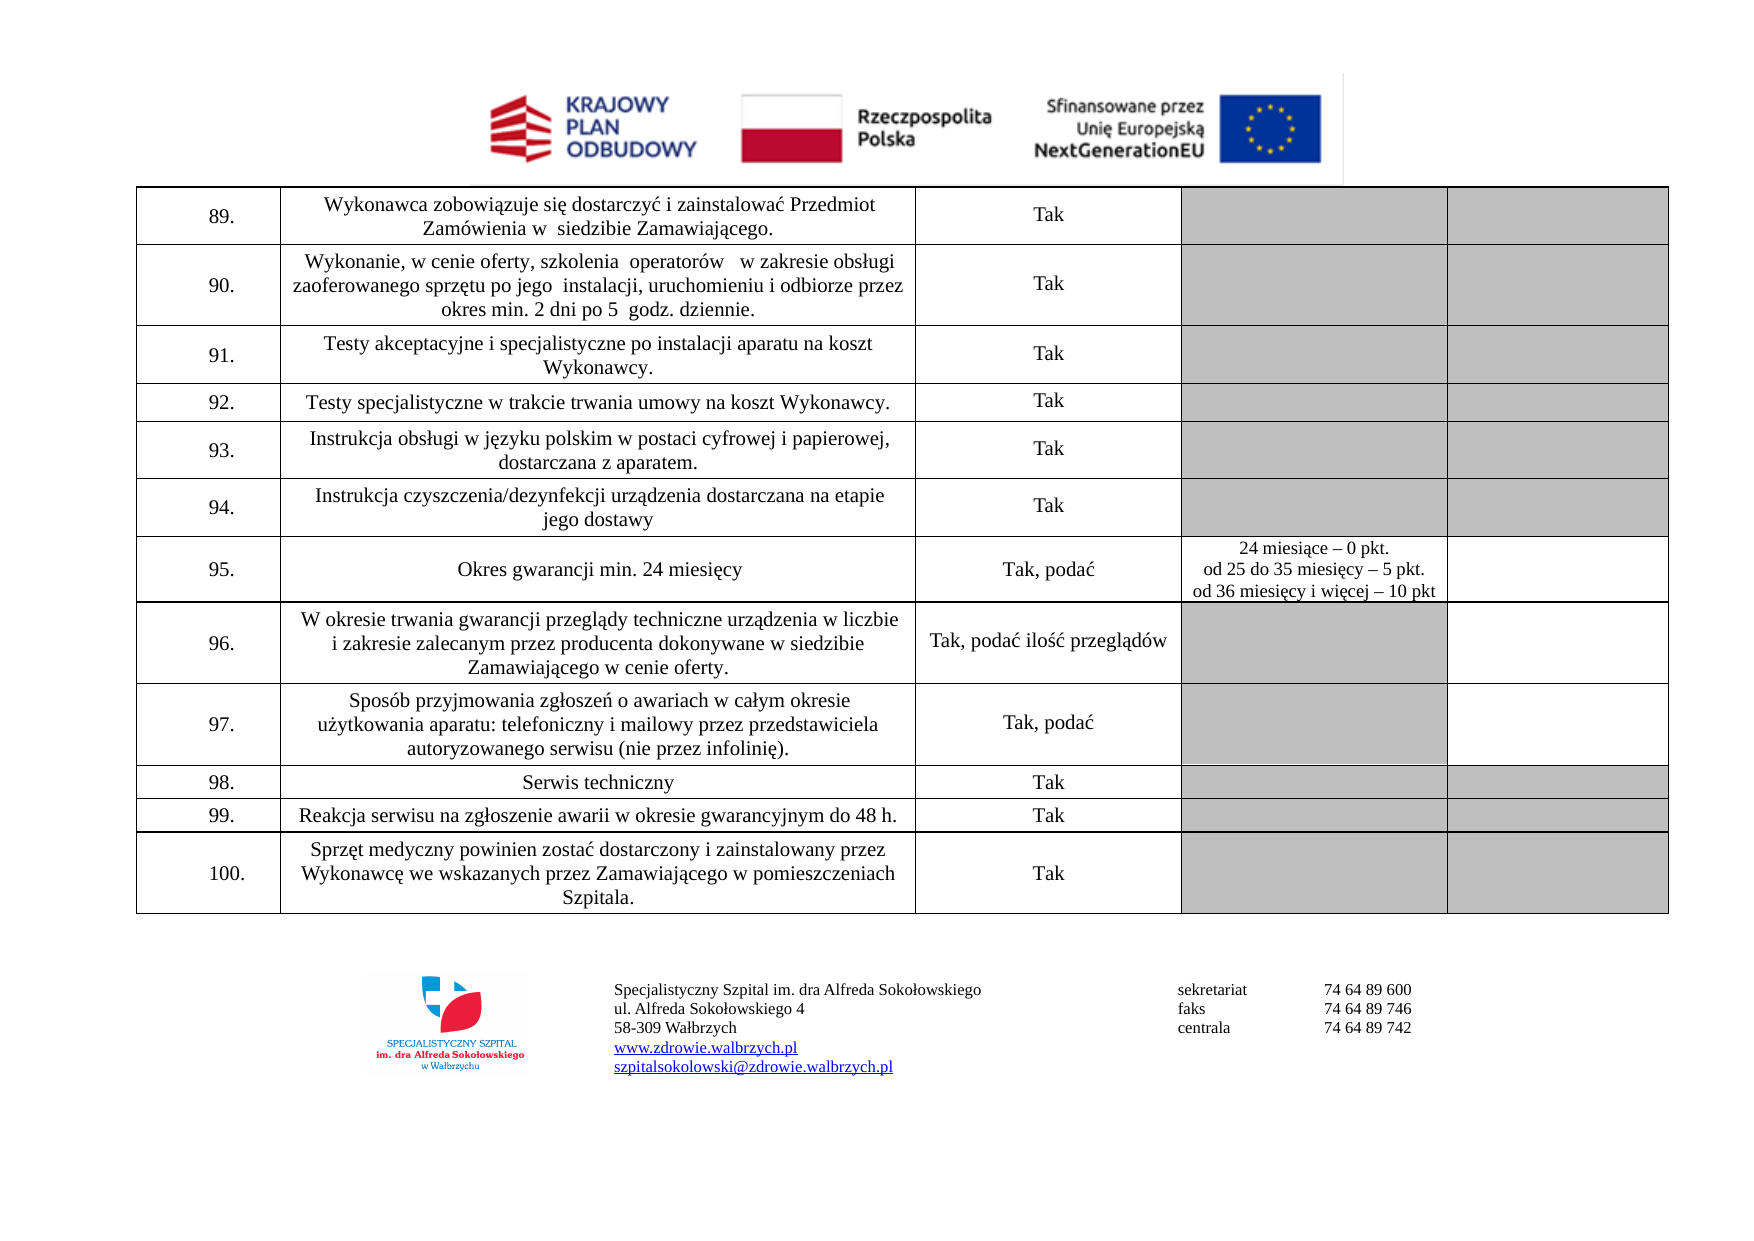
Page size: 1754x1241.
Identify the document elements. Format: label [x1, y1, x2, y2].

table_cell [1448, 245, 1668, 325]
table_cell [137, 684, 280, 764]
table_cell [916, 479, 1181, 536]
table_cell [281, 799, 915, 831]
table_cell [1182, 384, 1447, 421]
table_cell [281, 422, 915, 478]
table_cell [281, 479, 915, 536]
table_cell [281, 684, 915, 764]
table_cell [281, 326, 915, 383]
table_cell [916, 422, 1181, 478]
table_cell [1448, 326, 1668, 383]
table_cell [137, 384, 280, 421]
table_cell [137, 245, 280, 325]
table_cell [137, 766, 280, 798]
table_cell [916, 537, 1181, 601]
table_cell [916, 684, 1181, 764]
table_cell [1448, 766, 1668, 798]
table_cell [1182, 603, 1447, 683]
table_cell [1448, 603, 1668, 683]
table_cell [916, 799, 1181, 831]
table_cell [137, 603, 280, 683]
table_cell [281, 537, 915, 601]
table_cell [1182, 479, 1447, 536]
picture [469, 73, 1344, 186]
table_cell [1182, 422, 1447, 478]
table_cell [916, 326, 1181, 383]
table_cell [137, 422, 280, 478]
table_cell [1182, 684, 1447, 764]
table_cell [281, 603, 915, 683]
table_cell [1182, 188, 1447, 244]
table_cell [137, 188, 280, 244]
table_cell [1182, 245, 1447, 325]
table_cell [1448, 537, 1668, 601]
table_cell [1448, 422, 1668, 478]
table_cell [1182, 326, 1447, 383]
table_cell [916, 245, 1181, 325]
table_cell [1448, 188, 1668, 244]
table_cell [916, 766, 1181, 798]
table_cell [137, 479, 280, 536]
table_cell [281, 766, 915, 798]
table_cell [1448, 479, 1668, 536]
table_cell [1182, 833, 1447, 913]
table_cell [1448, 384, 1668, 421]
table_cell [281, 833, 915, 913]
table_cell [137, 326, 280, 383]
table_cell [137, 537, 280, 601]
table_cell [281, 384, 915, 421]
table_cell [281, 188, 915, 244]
picture [365, 971, 530, 1077]
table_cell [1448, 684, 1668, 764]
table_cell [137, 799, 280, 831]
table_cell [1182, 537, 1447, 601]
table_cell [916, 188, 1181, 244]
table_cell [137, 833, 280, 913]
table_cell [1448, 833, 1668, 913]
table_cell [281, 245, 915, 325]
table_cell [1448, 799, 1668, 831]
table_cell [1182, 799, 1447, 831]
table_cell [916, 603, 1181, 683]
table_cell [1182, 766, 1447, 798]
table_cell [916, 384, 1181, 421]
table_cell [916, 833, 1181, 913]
